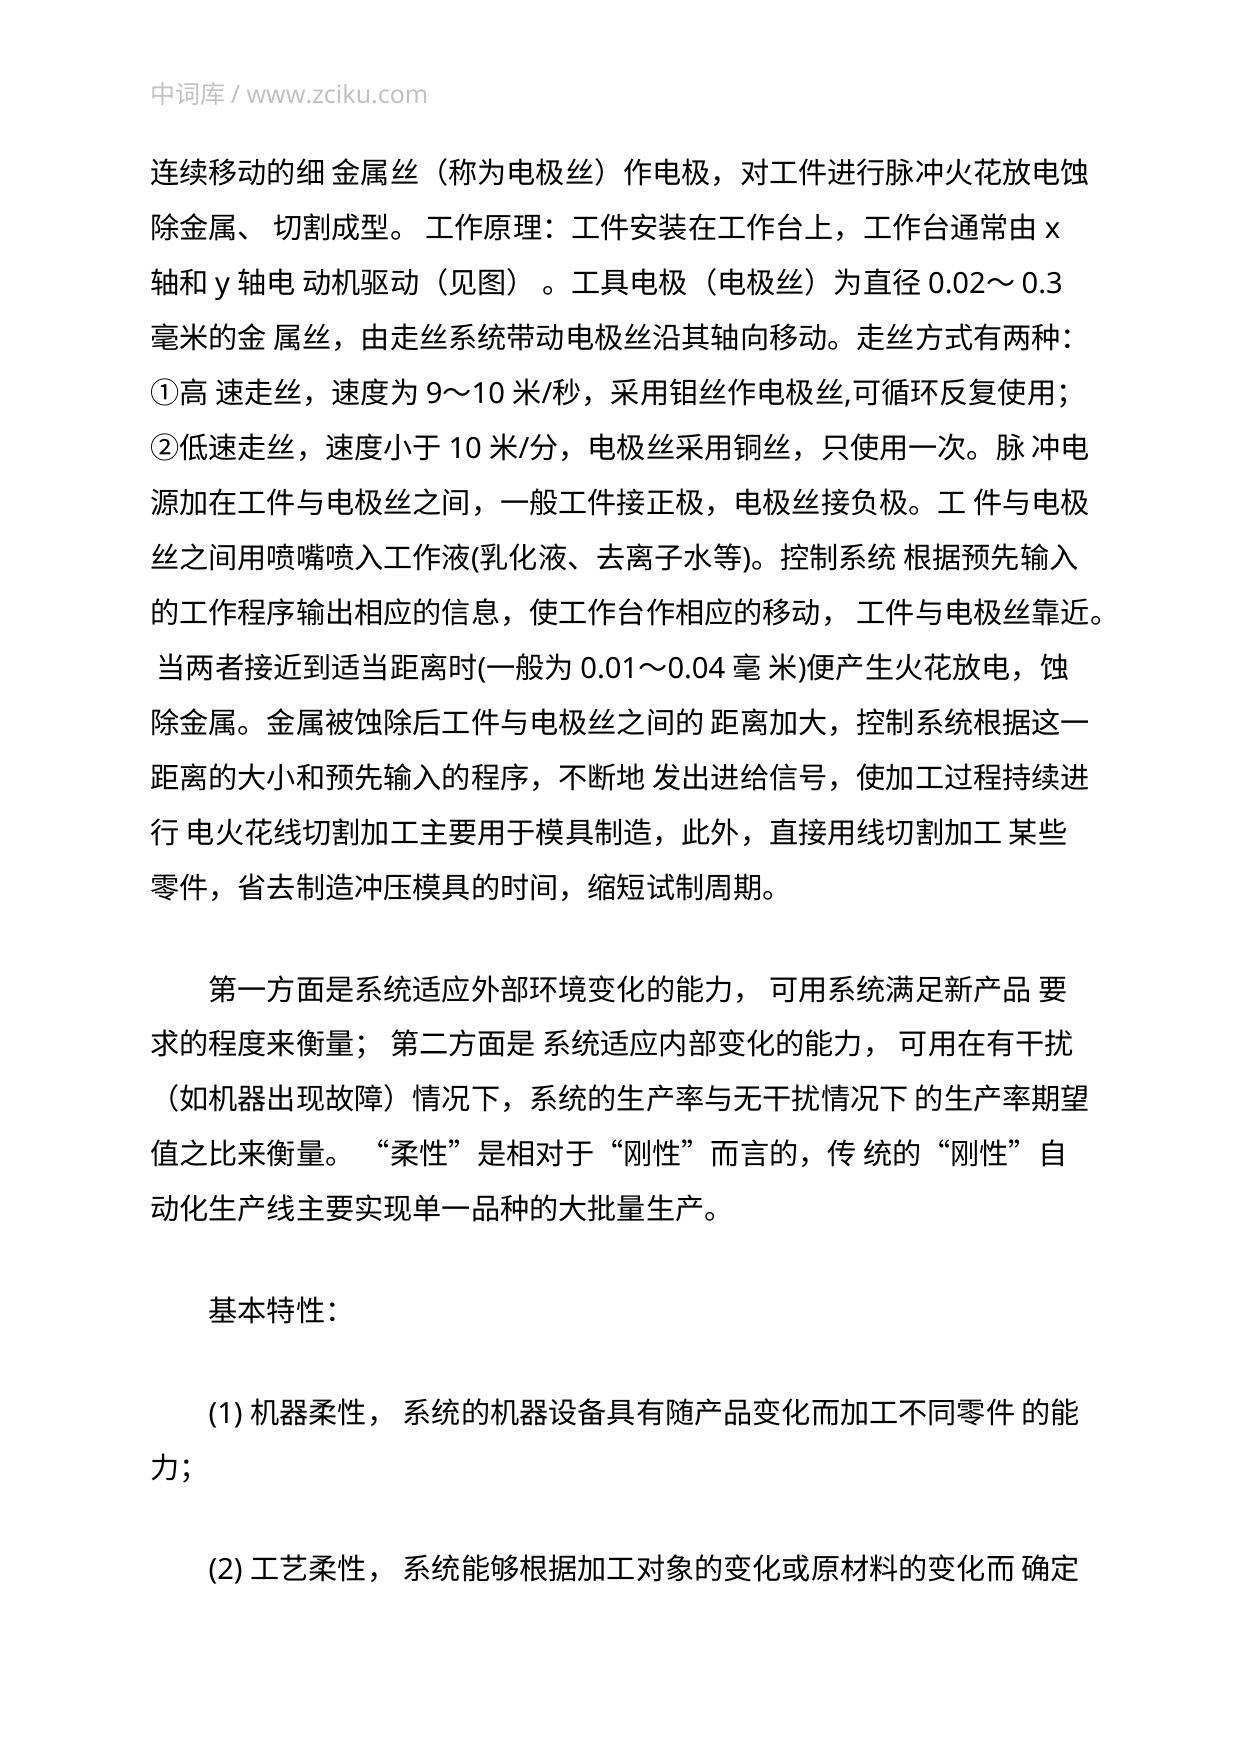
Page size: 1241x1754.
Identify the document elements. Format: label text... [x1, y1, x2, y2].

text 第一方面是系统适应外部环境变化的能力， 可用系统满足新产品 要求的程度来衡量； 第二方面是 系统适应内部变化的能力， 可用在有干扰（如机器出现故障）情况下，系统的生产率与无干扰情况下 的生产率期望值之比来衡量。 “柔性”是相对于“刚性”而言的，传 统的“刚性”自动化生产线主要实现单一品种的大批量生产。 [150, 966, 1090, 1228]
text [150, 1546, 1090, 1588]
text 基本特性： [150, 1287, 1090, 1330]
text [150, 150, 1090, 907]
text (1) 机器柔性， 系统的机器设备具有随产品变化而加工不同零件 的能力； [150, 1389, 1090, 1486]
